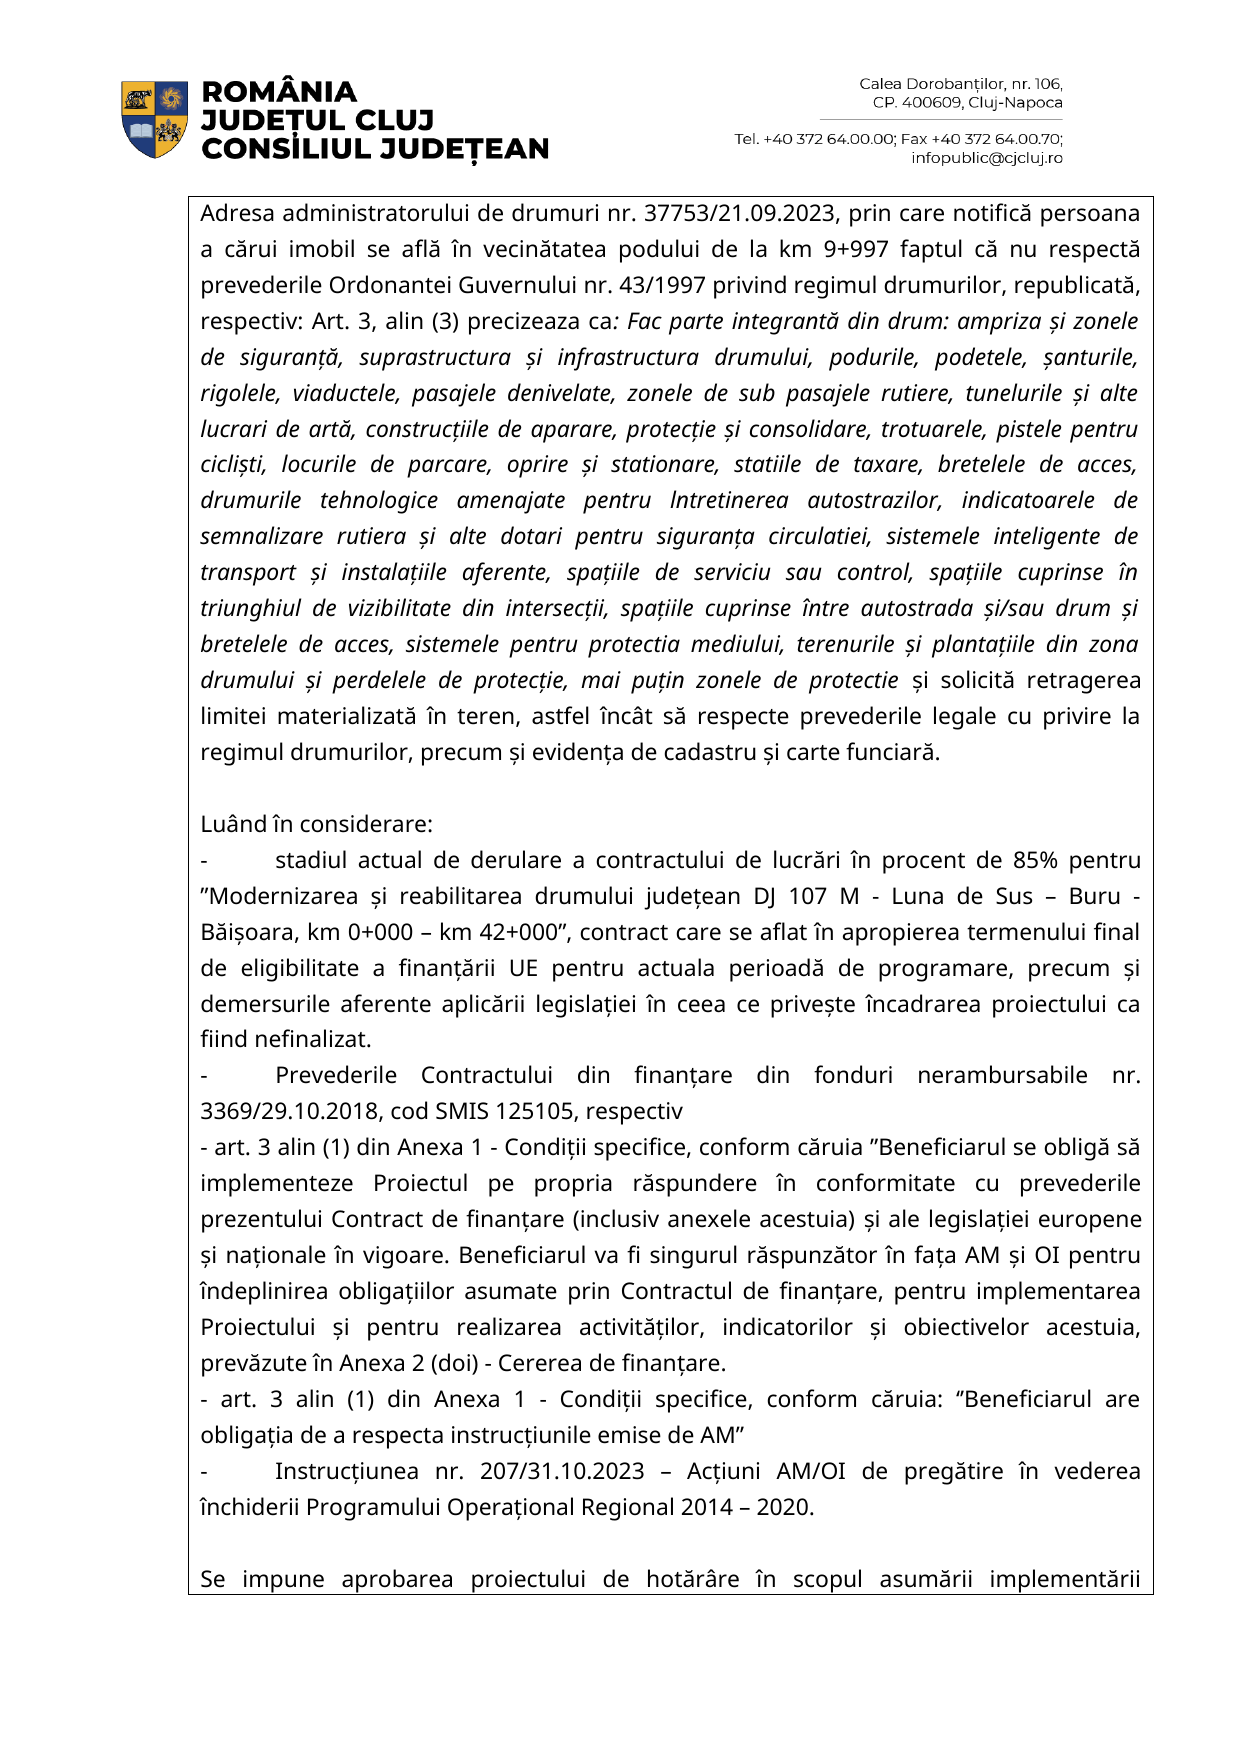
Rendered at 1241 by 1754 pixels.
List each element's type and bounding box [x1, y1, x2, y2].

table_cell [189, 197, 1153, 1594]
